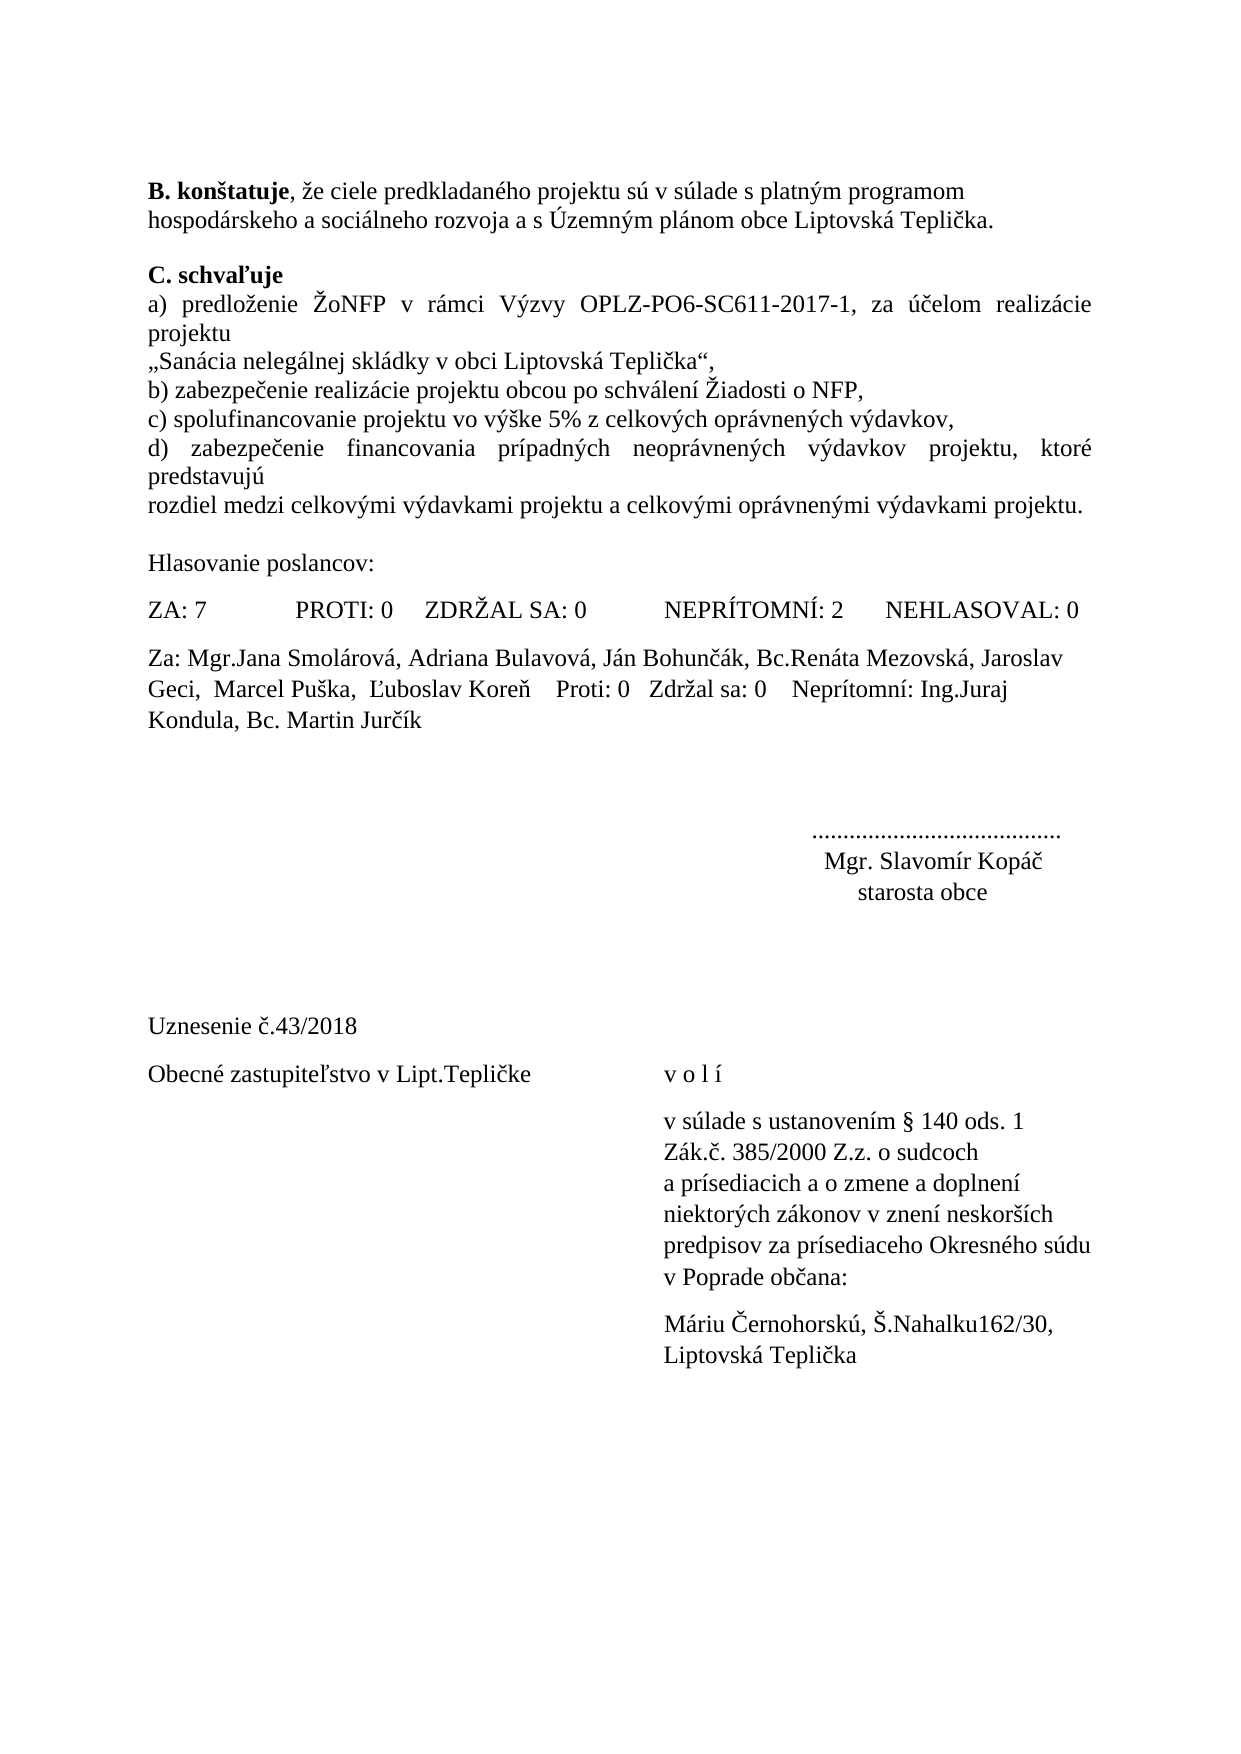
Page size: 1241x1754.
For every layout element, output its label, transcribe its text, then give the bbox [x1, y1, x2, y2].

text C. schvaľuje [148, 260, 1093, 289]
text v súlade s ustanovením § 140 ods. 1 Zák.č. 385/2000 Z.z. o sudcoch a prísediacich a o zmene a doplnení niektorých zákonov v znení neskorších predpisov za prísediaceho Okresného súdu v Poprade občana: [663, 1106, 1093, 1290]
text Obecné zastupiteľstvo v Lipt.Tepličke v o l í [148, 1059, 1093, 1087]
text ZA: 7 PROTI: 0 ZDRŽAL SA: 0 NEPRÍTOMNÍ: 2 NEHLASOVAL: 0 [148, 595, 1093, 624]
text rozdiel medzi celkovými výdavkami projektu a celkovými oprávnenými výdavkami projektu. [148, 490, 1093, 519]
text ........................................ Mgr. Slavomír Kopáč starosta obce [148, 753, 1093, 906]
text Máriu Černohorskú, Š.Nahalku162/30, Liptovská Teplička [663, 1309, 1093, 1369]
text B. konštatuje, že ciele predkladaného projektu sú v súlade s platným programom hospodárskeho a sociálneho rozvoja a s Územným plánom obce Liptovská Teplička. [148, 176, 1093, 234]
text c) spolufinancovanie projektu vo výške 5% z celkových oprávnených výdavkov, [148, 404, 1093, 433]
text a) predloženie ŽoNFP v rámci Výzvy OPLZ-PO6-SC611-2017-1, za účelom realizácie projektu [148, 289, 1093, 346]
text d) zabezpečenie financovania prípadných neoprávnených výdavkov projektu, ktoré predstavujú [148, 433, 1093, 490]
text Hlasovanie poslancov: [148, 548, 1093, 576]
text b) zabezpečenie realizácie projektu obcou po schválení Žiadosti o NFP, [148, 375, 1093, 404]
text Za: Mgr.Jana Smolárová, Adriana Bulavová, Ján Bohunčák, Bc.Renáta Mezovská, Jaroslav Geci, Marcel Puška, Ľuboslav Koreň Proti: 0 Zdržal sa: 0 Neprítomní: Ing.Juraj Kondula, Bc. Martin Jurčík [148, 643, 1093, 734]
text Uznesenie č.43/2018 [148, 1011, 1093, 1040]
text „Sanácia nelegálnej skládky v obci Liptovská Teplička“, [148, 346, 1093, 375]
